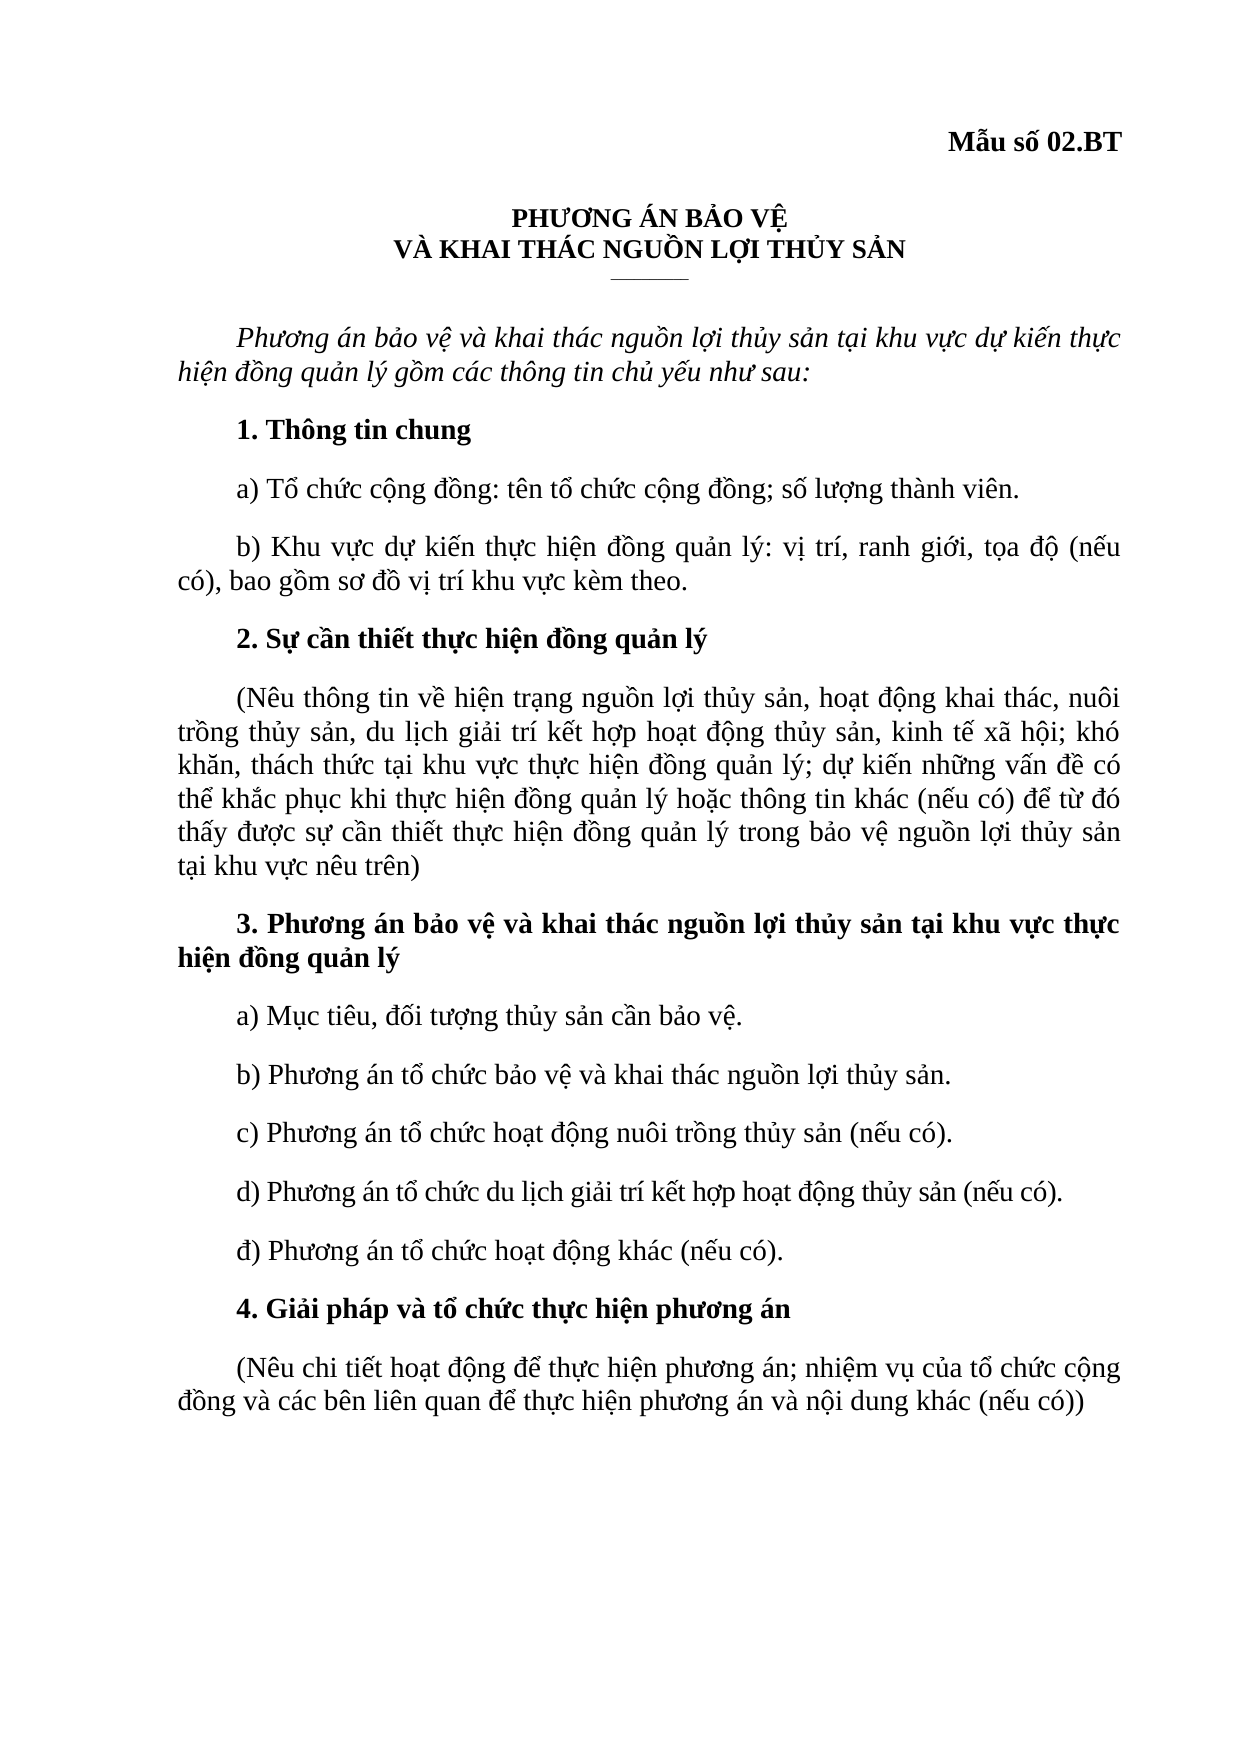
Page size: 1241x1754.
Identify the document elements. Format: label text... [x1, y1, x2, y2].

text (Nêu thông tin về hiện trạng nguồn lợi thủy sản, hoạt động khai thác, nuôi trồng thủy sản, du lịch giải trí kết hợp hoạt động thủy sản, kinh tế xã hội; khó khăn, thách thức tại khu vực thực hiện đồng quản lý; dự kiến những vấn đề có thể khắc phục khi thực hiện đồng quản lý hoặc thông tin khác (nếu có) để từ đó thấy được sự cần thiết thực hiện đồng quản lý trong bảo vệ nguồn lợi thủy sản tại khu vực nêu trên) [177, 680, 1122, 881]
text 2. Sự cần thiết thực hiện đồng quản lý [177, 622, 1122, 655]
text d) Phương án tổ chức du lịch giải trí kết hợp hoạt động thủy sản (nếu có). [177, 1174, 1122, 1208]
text Mẫu số 02.BT [177, 124, 1122, 158]
text b) Phương án tổ chức bảo vệ và khai thác nguồn lợi thủy sản. [177, 1057, 1122, 1091]
text b) Khu vực dự kiến thực hiện đồng quản lý: vị trí, ranh giới, tọa độ (nếu có), bao gồm sơ đồ vị trí khu vực kèm theo. [177, 529, 1122, 597]
text c) Phương án tổ chức hoạt động nuôi trồng thủy sản (nếu có). [177, 1116, 1122, 1149]
text a) Mục tiêu, đối tượng thủy sản cần bảo vệ. [177, 998, 1122, 1032]
text PHƯƠNG ÁN BẢO VỆ [177, 202, 1122, 233]
text đ) Phương án tổ chức hoạt động khác (nếu có). [177, 1233, 1122, 1266]
text Phương án bảo vệ và khai thác nguồn lợi thủy sản tại khu vực dự kiến thực hiện đồng quản lý gồm các thông tin chủ yếu như sau: [177, 320, 1122, 387]
text 3. Phương án bảo vệ và khai thác nguồn lợi thủy sản tại khu vực thực hiện đồng quản lý [177, 906, 1122, 973]
text __________ [177, 264, 1122, 295]
text 4. Giải pháp và tổ chức thực hiện phương án [177, 1291, 1122, 1325]
text (Nêu chi tiết hoạt động để thực hiện phương án; nhiệm vụ của tổ chức cộng đồng và các bên liên quan để thực hiện phương án và nội dung khác (nếu có)) [177, 1350, 1122, 1417]
text VÀ KHAI THÁC NGUỒN LỢI THỦY SẢN [177, 233, 1122, 264]
text a) Tổ chức cộng đồng: tên tổ chức cộng đồng; số lượng thành viên. [177, 471, 1122, 504]
text 1. Thông tin chung [177, 412, 1122, 446]
